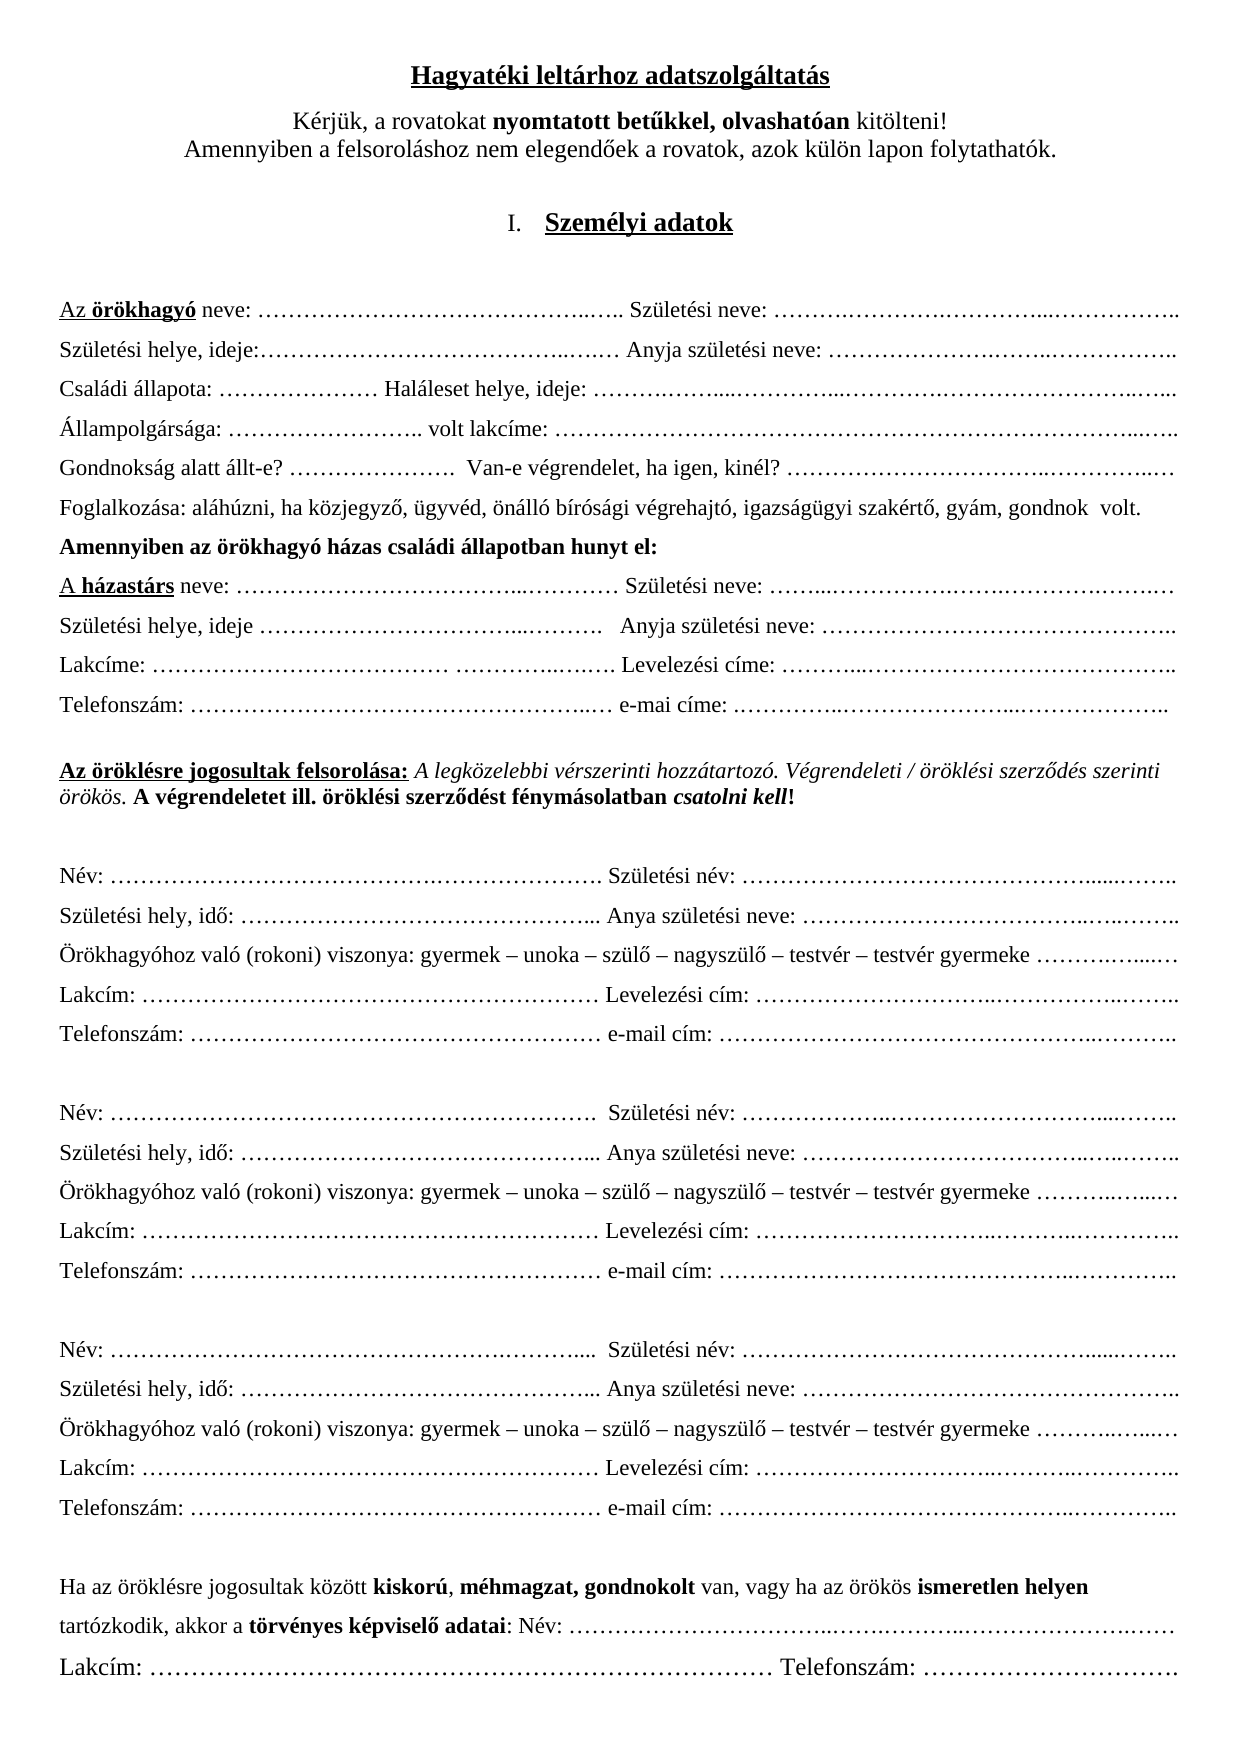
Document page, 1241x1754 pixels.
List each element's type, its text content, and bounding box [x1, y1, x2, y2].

text Telefonszám: ……………………………………………… e-mail cím: ………………………………………..………….. [59, 1257, 1181, 1283]
list Személyi adatok [59, 206, 1181, 237]
text Telefonszám: ……………………………………………… e-mail cím: ………………………………………..………….. [59, 1494, 1184, 1520]
text Születési helye, ideje:…………………………………..….… Anyja születési neve: ………………….……..…………….. Családi állapota: ………………… Haláleset helye, ideje: ……….……....…………...………….……………………..…... Állampolgársága: …………………….. volt lakcíme: …………………………………………………………………...….. [59, 336, 1181, 441]
text Kérjük, a rovatokat nyomtatott betűkkel, olvashatóan kitölteni! [59, 106, 1181, 134]
text Lakcím: …………………………………………………… Levelezési cím: …………………………..………..………….. [59, 1217, 1181, 1244]
text Foglalkozása: aláhúzni, ha közjegyző, ügyvéd, önálló bírósági végrehajtó, igazságügyi szakértő, gyám, gondnok volt. [59, 493, 1181, 520]
text Örökhagyóhoz való (rokoni) viszonya: gyermek – unoka – szülő – nagyszülő – testvér – testvér gyermeke ………..…...… [59, 1178, 1181, 1204]
text Születési hely, idő: ………………………………………... Anya születési neve: ………………………………………….. [59, 1375, 1181, 1402]
text Név: ………………………………………………………. Születési név: ………………..………………………....…….. [59, 1099, 1181, 1125]
text Az öröklésre jogosultak felsorolása: A legközelebbi vérszerinti hozzátartozó. Végrendeleti / öröklési szerződés szerinti örökös. A végrendeletet ill. öröklési szerződést fénymásolatban csatolni kell! [59, 757, 1181, 809]
text Születési hely, idő: ………………………………………... Anya születési neve: ………………………………..…..…….. [59, 902, 1181, 928]
text Örökhagyóhoz való (rokoni) viszonya: gyermek – unoka – szülő – nagyszülő – testvér – testvér gyermeke ………..…...… [59, 1415, 1181, 1441]
text Telefonszám: ……………………………………………..… e-mai címe: .…………..…………………...……………….. [59, 691, 1181, 717]
text Lakcím: …………………………………………………… Levelezési cím: …………………………..………..………….. [59, 1454, 1181, 1481]
text Név: …………………………………………….……….... Születési név: ………………………………………......…….. [59, 1336, 1181, 1362]
text Ha az öröklésre jogosultak között kiskorú, méhmagzat, gondnokolt van, vagy ha az örökös ismeretlen helyen tartózkodik, akkor a törvényes képviselő adatai: Név: ……………………………..…….………..………………….…… [59, 1573, 1181, 1639]
text Örökhagyóhoz való (rokoni) viszonya: gyermek – unoka – szülő – nagyszülő – testvér – testvér gyermeke ……….…....… [59, 941, 1181, 967]
text Amennyiben az örökhagyó házas családi állapotban hunyt el: [59, 533, 1181, 559]
text Gondnokság alatt állt-e? …………………. Van-e végrendelet, ha igen, kinél? ……………………………..…………..… [59, 454, 1181, 480]
text Lakcím: ………………………………………………………………… Telefonszám: …………………………. [59, 1652, 1181, 1681]
text Születési hely, idő: ………………………………………... Anya születési neve: ………………………………..…..…….. [59, 1138, 1181, 1165]
text Lakcím: …………………………………………………… Levelezési cím: …………………………..……………..…….. [59, 981, 1181, 1007]
text Név: …………………………………….…………………. Születési név: ………………………………………......…….. [59, 862, 1181, 888]
text Amennyiben a felsoroláshoz nem elegendőek a rovatok, azok külön lapon folytathatók. [59, 134, 1181, 163]
text Az örökhagyó neve: ……………………………………..….. Születési neve: ……….………….…………...…………….. [59, 296, 1181, 322]
text Hagyatéki leltárhoz adatszolgáltatás [59, 59, 1181, 90]
text A házastárs neve: ………………………………...………… Születési neve: ……...…………….…….………….…….… Születési helye, ideje ……………………………...………. Anyja születési neve: ……………………………………….. Lakcíme: ………………………………… …………..….…. Levelezési címe: ………...………………………………….. [59, 572, 1181, 678]
text Telefonszám: ……………………………………………… e-mail cím: …………………………………………..……….. [59, 1020, 1181, 1046]
